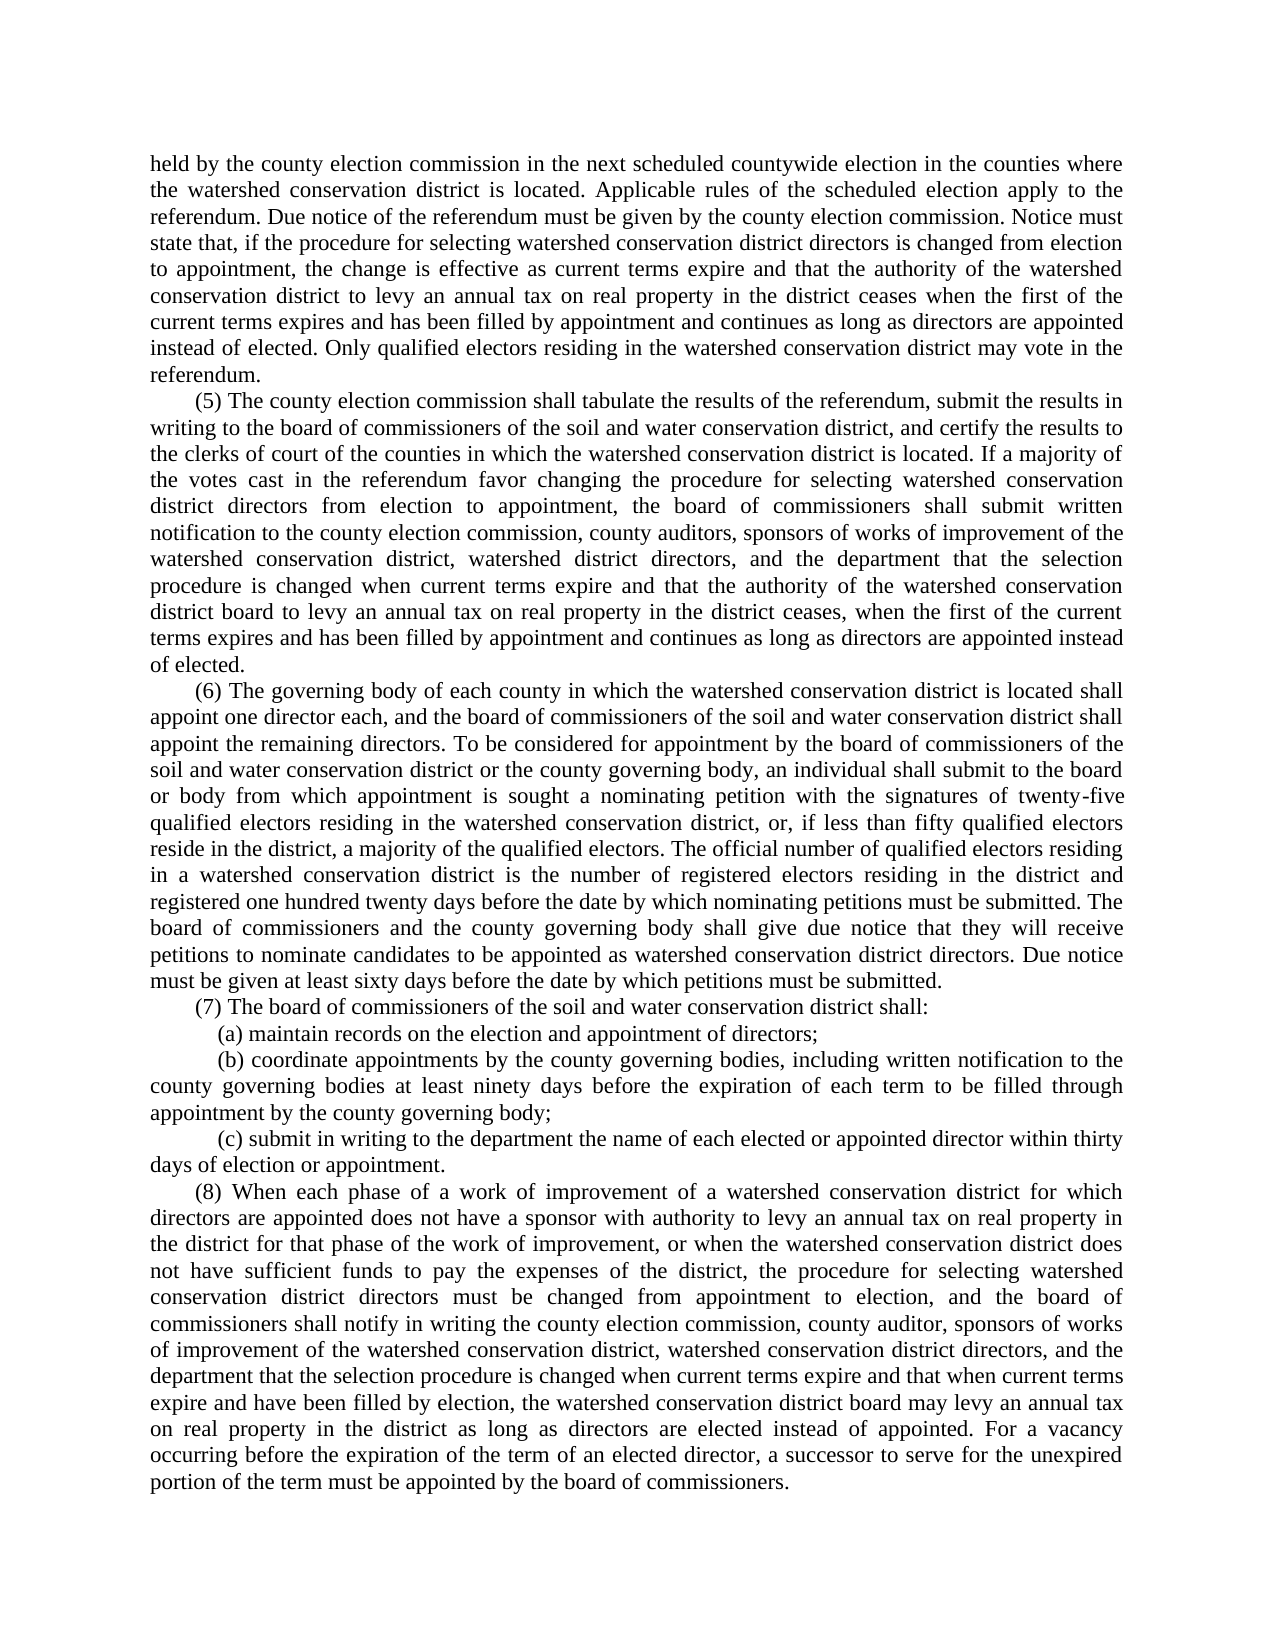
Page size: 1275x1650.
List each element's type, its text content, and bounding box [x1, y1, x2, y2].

text (6) The governing body of each county in which the watershed conservation district is located shall appoint one director each, and the board of commissioners of the soil and water conservation district shall appoint the remaining directors. To be considered for appointment by the board of commissioners of the soil and water conservation district or the county governing body, an individual shall submit to the board or body from which appointment is sought a nominating petition with the signatures of twenty-five qualified electors residing in the watershed conservation district, or, if less than fifty qualified electors reside in the district, a majority of the qualified electors. The official number of qualified electors residing in a watershed conservation district is the number of registered electors residing in the district and registered one hundred twenty days before the date by which nominating petitions must be submitted. The board of commissioners and the county governing body shall give due notice that they will receive petitions to nominate candidates to be appointed as watershed conservation district directors. Due notice must be given at least sixty days before the date by which petitions must be submitted. [150, 677, 1125, 993]
text (a) maintain records on the election and appointment of directors; [150, 1020, 1125, 1046]
text (5) The county election commission shall tabulate the results of the referendum, submit the results in writing to the board of commissioners of the soil and water conservation district, and certify the results to the clerks of court of the counties in which the watershed conservation district is located. If a majority of the votes cast in the referendum favor changing the procedure for selecting watershed conservation district directors from election to appointment, the board of commissioners shall submit written notification to the county election commission, county auditors, sponsors of works of improvement of the watershed conservation district, watershed district directors, and the department that the selection procedure is changed when current terms expire and that the authority of the watershed conservation district board to levy an annual tax on real property in the district ceases, when the first of the current terms expires and has been filled by appointment and continues as long as directors are appointed instead of elected. [150, 387, 1125, 677]
text (b) coordinate appointments by the county governing bodies, including written notification to the county governing bodies at least ninety days before the expiration of each term to be filled through appointment by the county governing body; [150, 1046, 1125, 1125]
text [150, 150, 1125, 387]
text (8) When each phase of a work of improvement of a watershed conservation district for which directors are appointed does not have a sponsor with authority to levy an annual tax on real property in the district for that phase of the work of improvement, or when the watershed conservation district does not have sufficient funds to pay the expenses of the district, the procedure for selecting watershed conservation district directors must be changed from appointment to election, and the board of commissioners shall notify in writing the county election commission, county auditor, sponsors of works of improvement of the watershed conservation district, watershed conservation district directors, and the department that the selection procedure is changed when current terms expire and that when current terms expire and have been filled by election, the watershed conservation district board may levy an annual tax on real property in the district as long as directors are elected instead of appointed. For a vacancy occurring before the expiration of the term of an elected director, a successor to serve for the unexpired portion of the term must be appointed by the board of commissioners. [150, 1178, 1125, 1494]
text (7) The board of commissioners of the soil and water conservation district shall: [150, 993, 1125, 1020]
text (c) submit in writing to the department the name of each elected or appointed director within thirty days of election or appointment. [150, 1125, 1125, 1178]
